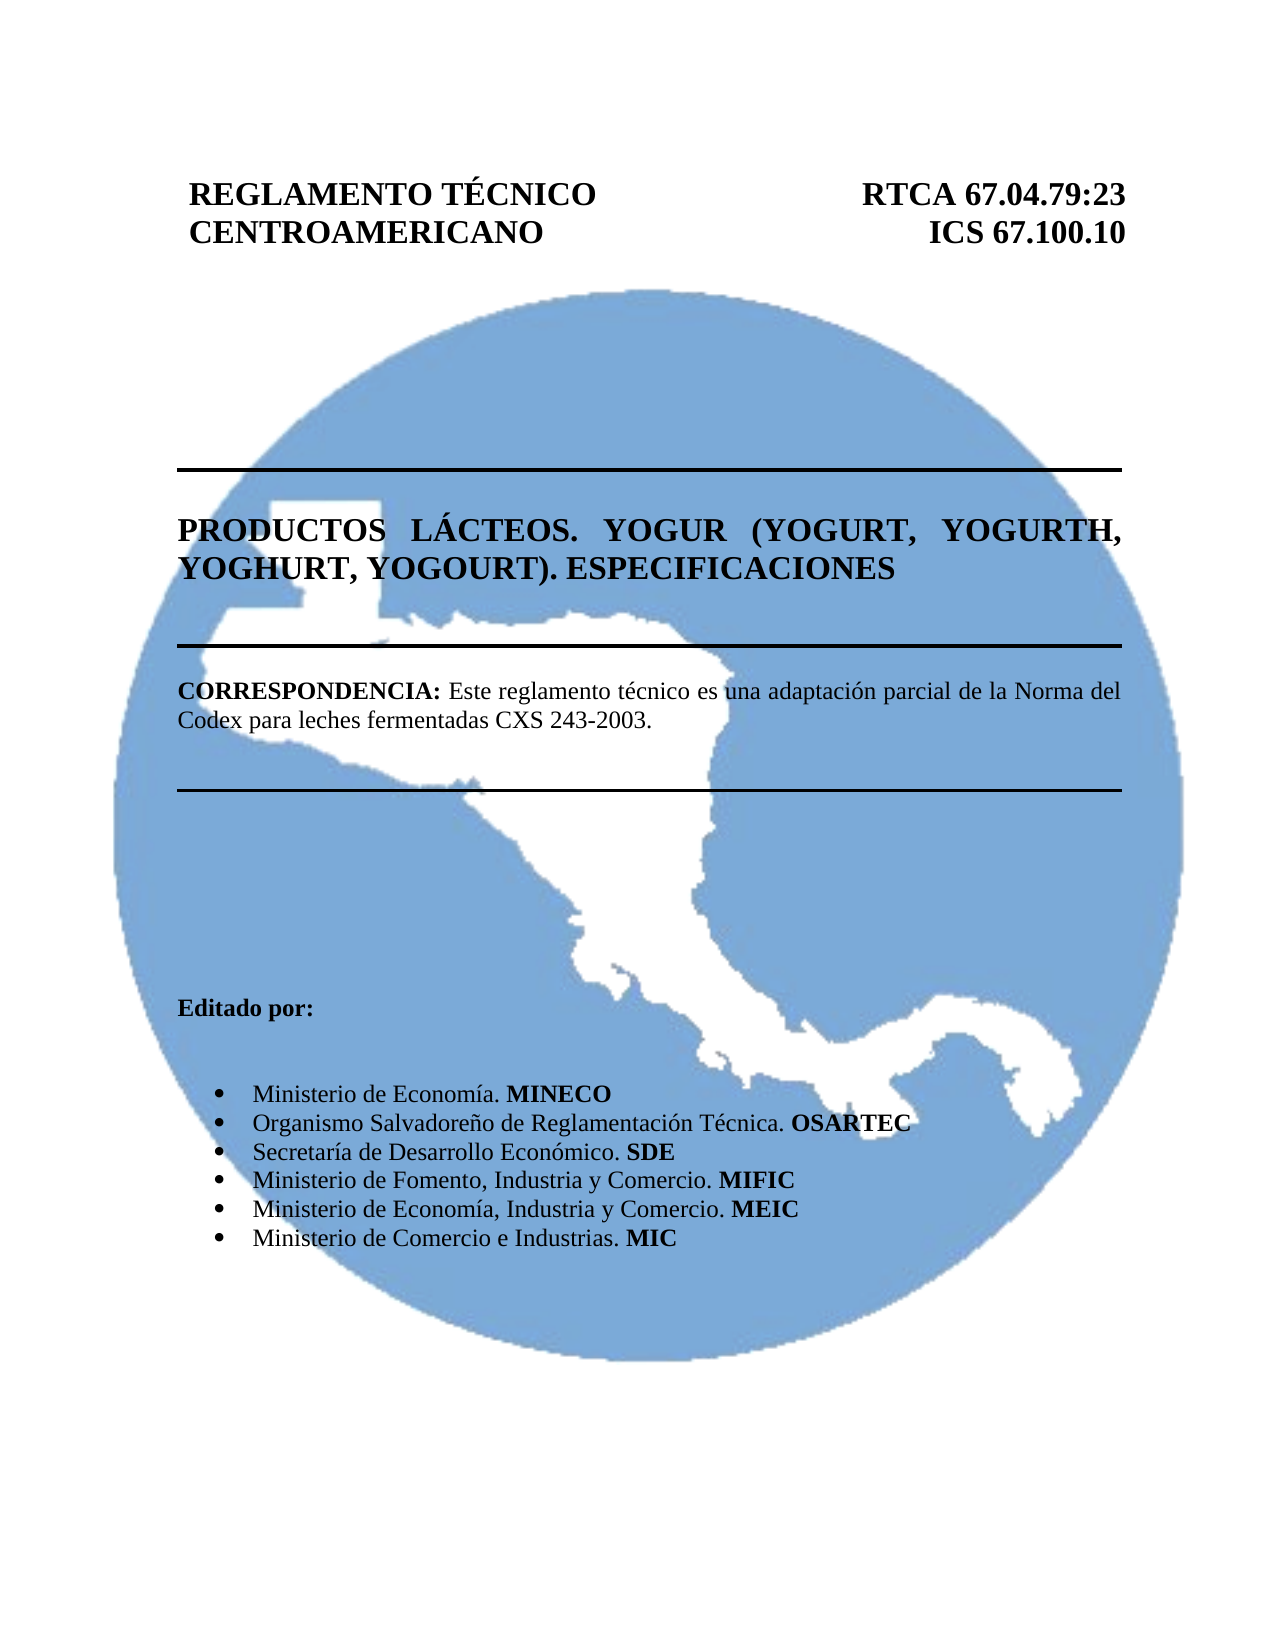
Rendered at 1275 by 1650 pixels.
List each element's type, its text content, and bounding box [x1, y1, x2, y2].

text PRODUCTOS LÁCTEOS. YOGUR (YOGURT, YOGURTH, YOGHURT, YOGOURT). ESPECIFICACIONES [177, 510, 1122, 587]
list Ministerio de Economía. MINECO [215, 1079, 1122, 1108]
list Ministerio de Comercio e Industrias. MIC [215, 1223, 1122, 1252]
picture [112, 285, 1187, 1365]
list Organismo Salvadoreño de Reglamentación Técnica. OSARTEC [215, 1108, 1122, 1137]
text Editado por: [177, 993, 1122, 1022]
list Ministerio de Fomento, Industria y Comercio. MIFIC [215, 1166, 1122, 1194]
table_header REGLAMENTO TÉCNICO CENTROAMERICANO [177, 174, 664, 289]
table_header RTCA 67.04.79:23 ICS 67.100.10 [664, 174, 1137, 289]
list Secretaría de Desarrollo Económico. SDE [215, 1137, 1122, 1166]
list Ministerio de Economía, Industria y Comercio. MEIC [215, 1194, 1122, 1223]
text CORRESPONDENCIA: Este reglamento técnico es una adaptación parcial de la Norma del Codex para leches fermentadas CXS 243-2003. [177, 676, 1122, 734]
